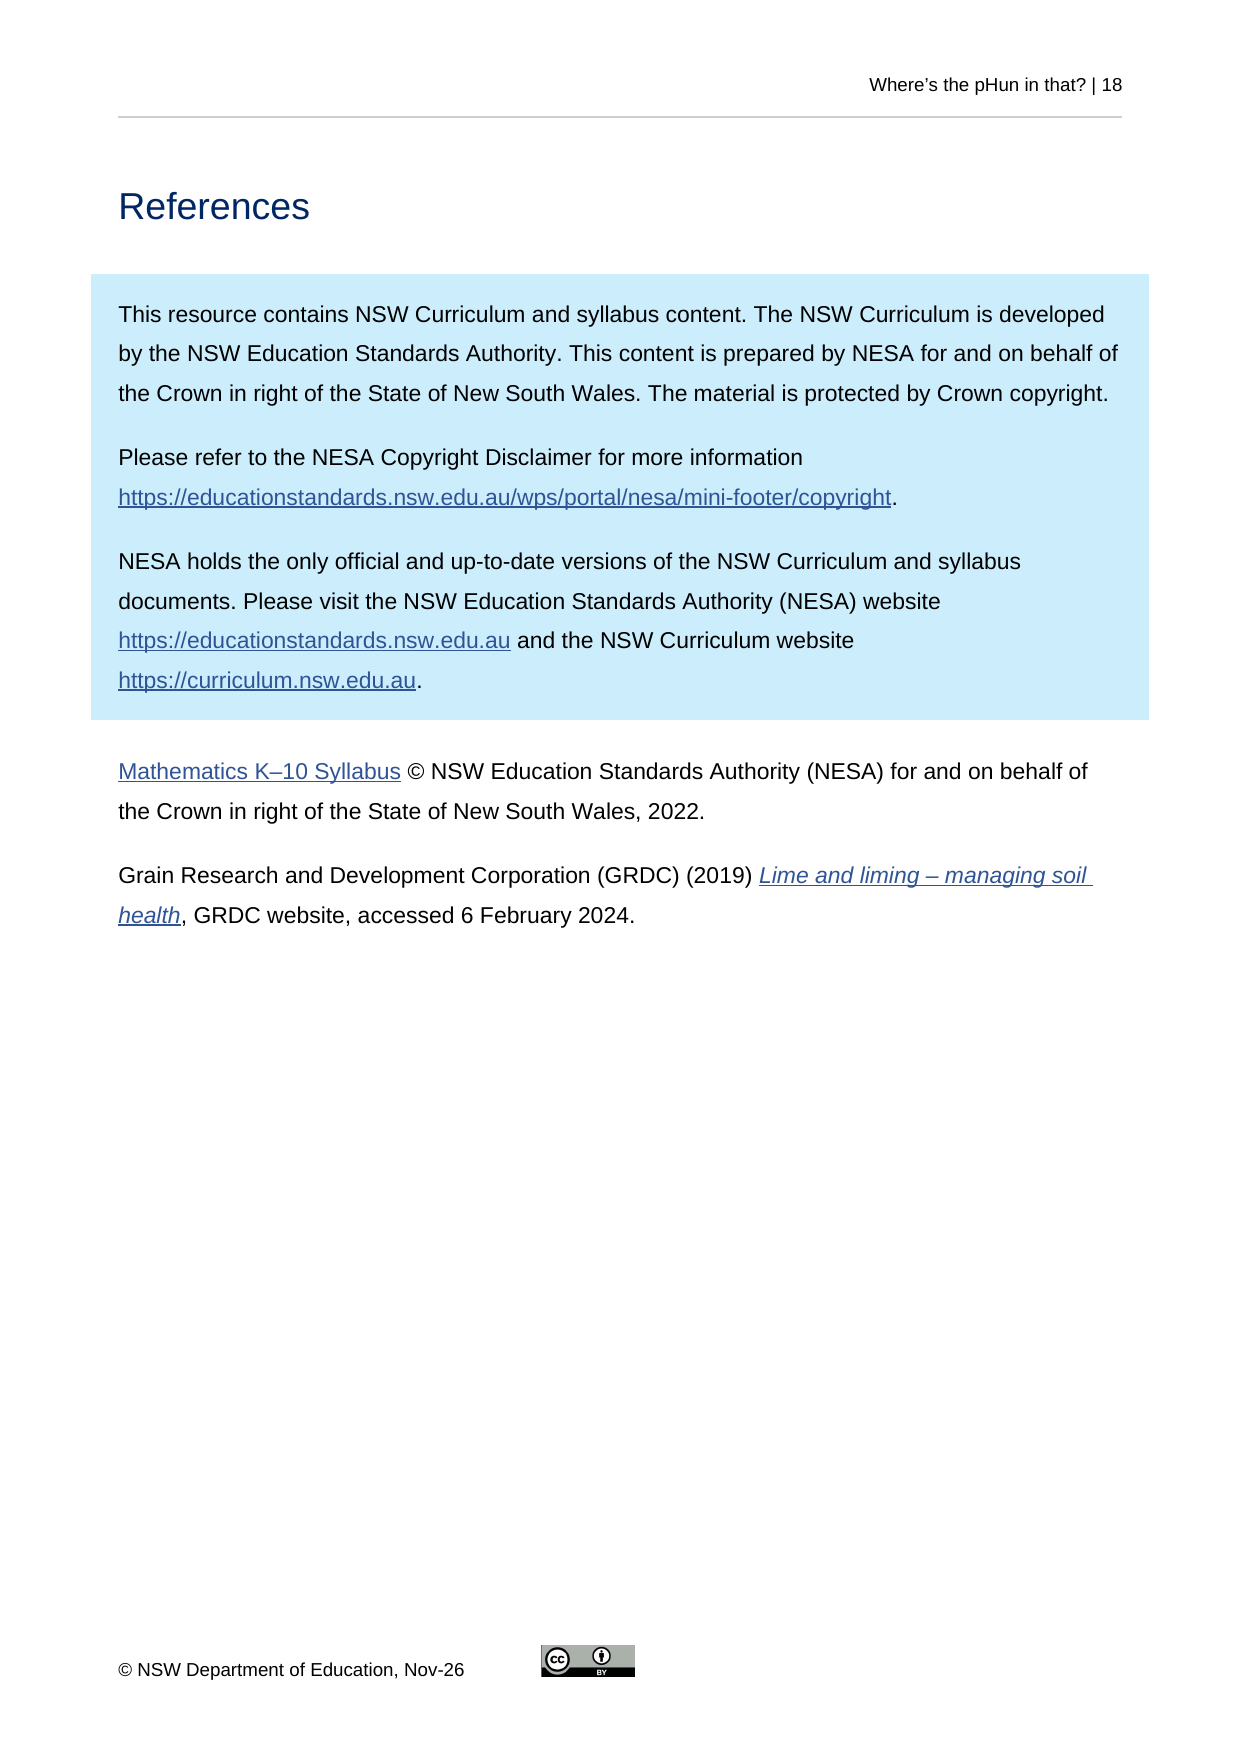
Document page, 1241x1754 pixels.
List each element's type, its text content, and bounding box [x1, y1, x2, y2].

text Please refer to the NESA Copyright Disclaimer for more information https://educationstandards.nsw.edu.au/wps/portal/nesa/mini-footer/copyright. [97, 417, 1143, 510]
text Mathematics K–10 Syllabus © NSW Education Standards Authority (NESA) for and on behalf of the Crown in right of the State of New South Wales, 2022. [118, 758, 1122, 824]
text NESA holds the only official and up-to-date versions of the NSW Curriculum and syllabus documents. Please visit the NSW Education Standards Authority (NESA) website https://educationstandards.nsw.edu.au and the NSW Curriculum website https://curriculum.nsw.edu.au. [97, 521, 1143, 714]
picture [541, 1645, 635, 1677]
text This resource contains NSW Curriculum and syllabus content. The NSW Curriculum is developed by the NSW Education Standards Authority. This content is prepared by NESA for and on behalf of the Crown in right of the State of New South Wales. The material is protected by Crown copyright. [97, 280, 1143, 406]
subtitle References [118, 184, 1122, 227]
text Grain Research and Development Corporation (GRDC) (2019) Lime and liming – managing soil health, GRDC website, accessed 6 February 2024. [118, 862, 1122, 928]
